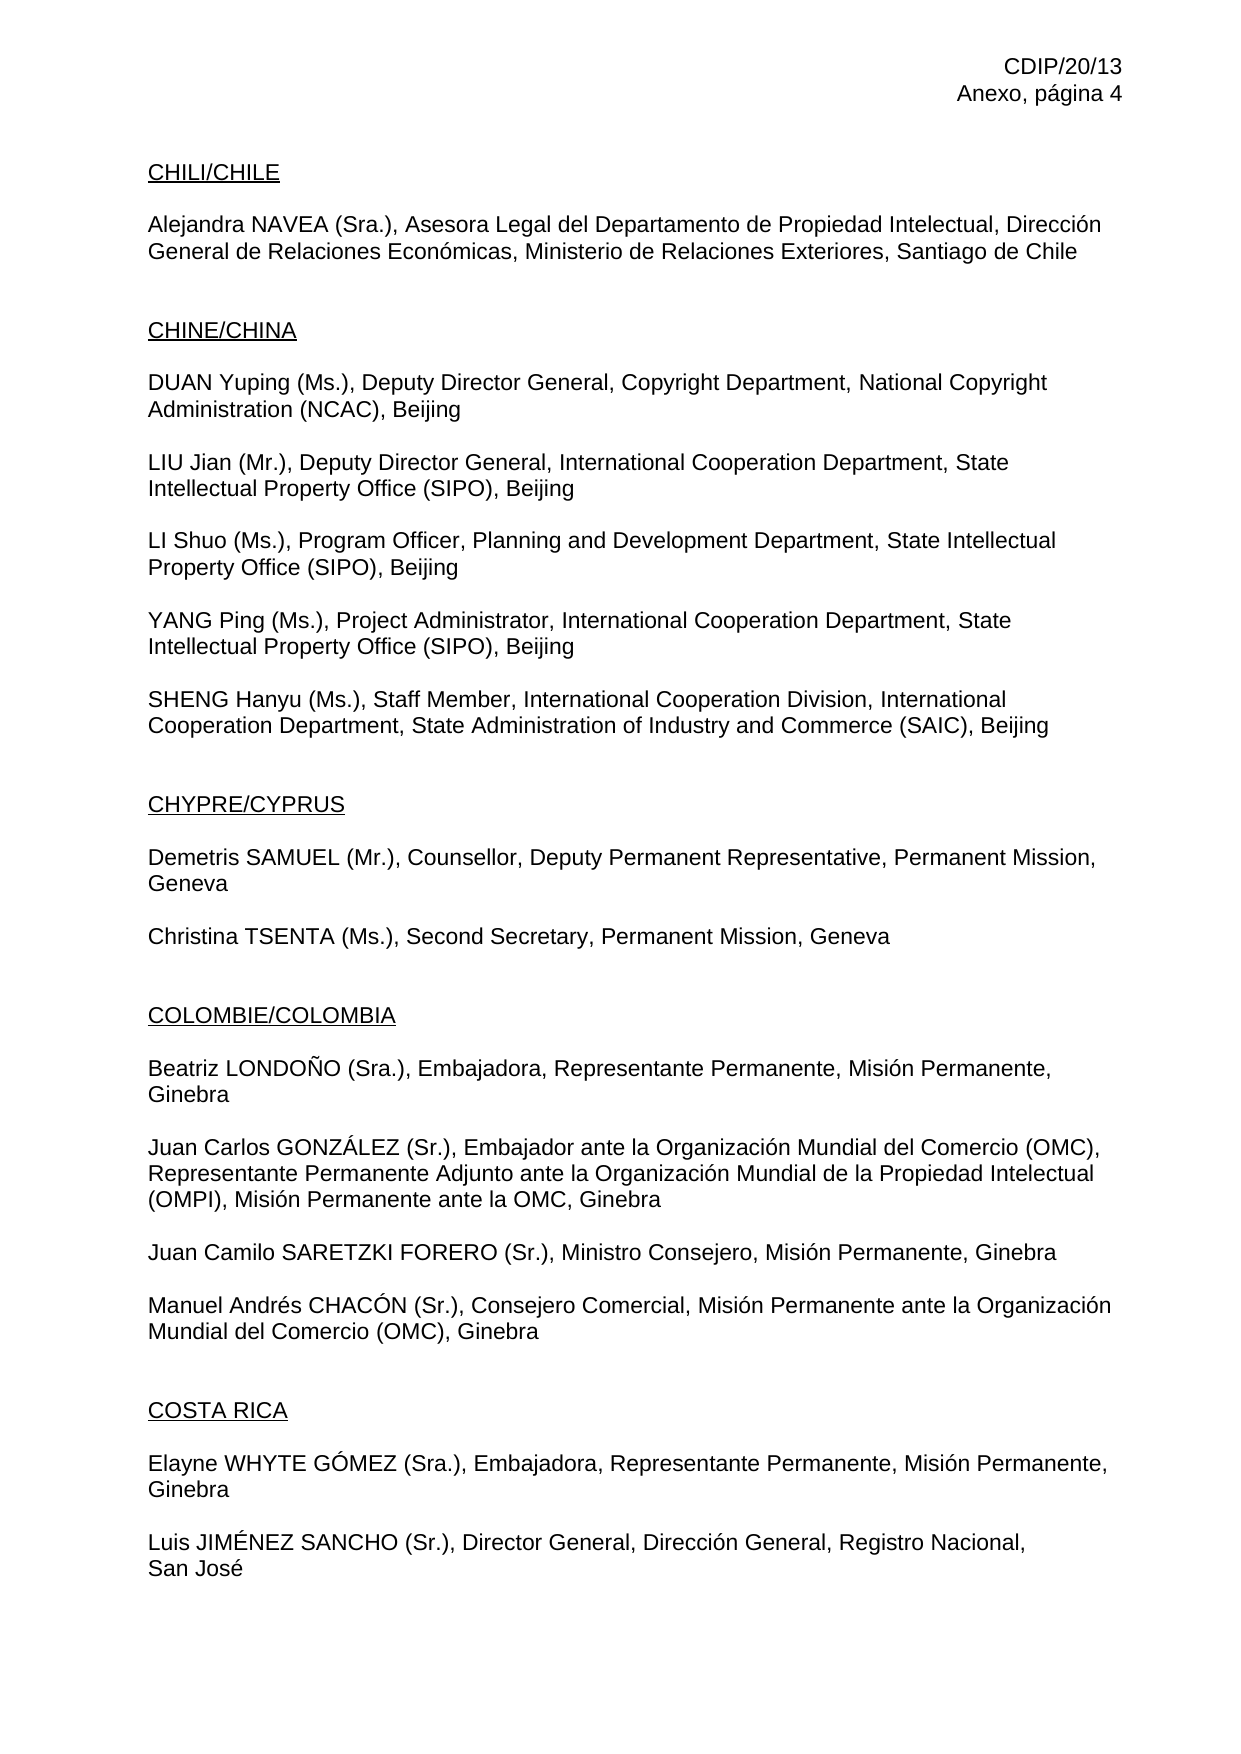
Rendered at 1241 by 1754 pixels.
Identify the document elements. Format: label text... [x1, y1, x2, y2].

text COLOMBIE/COLOMBIA [148, 1002, 1122, 1028]
text SHENG Hanyu (Ms.), Staff Member, International Cooperation Division, International Cooperation Department, State Administration of Industry and Commerce (SAIC), Beijing [148, 686, 1122, 738]
text LI Shuo (Ms.), Program Officer, Planning and Development Department, State Intellectual Property Office (SIPO), Beijing [148, 527, 1122, 580]
text CHYPRE/CYPRUS [148, 791, 1122, 817]
text Beatriz LONDOÑO (Sra.), Embajadora, Representante Permanente, Misión Permanente, Ginebra [148, 1054, 1122, 1107]
text Alejandra NAVEA (Sra.), Asesora Legal del Departamento de Propiedad Intelectual, Dirección General de Relaciones Económicas, Ministerio de Relaciones Exteriores, Santiago de Chile [148, 211, 1122, 264]
text Demetris SAMUEL (Mr.), Counsellor, Deputy Permanent Representative, Permanent Mission, Geneva [148, 844, 1122, 896]
text COSTA RICA [148, 1397, 1122, 1423]
text Juan Camilo SARETZKI FORERO (Sr.), Ministro Consejero, Misión Permanente, Ginebra [148, 1239, 1122, 1265]
text Luis JIMÉNEZ SANCHO (Sr.), Director General, Dirección General, Registro Nacional, San José [148, 1529, 1122, 1582]
text YANG Ping (Ms.), Project Administrator, International Cooperation Department, State Intellectual Property Office (SIPO), Beijing [148, 607, 1122, 659]
text DUAN Yuping (Ms.), Deputy Director General, Copyright Department, National Copyright Administration (NCAC), Beijing [148, 369, 1122, 422]
text CHILI/CHILE [148, 158, 1122, 185]
text Elayne WHYTE GÓMEZ (Sra.), Embajadora, Representante Permanente, Misión Permanente, Ginebra [148, 1450, 1122, 1503]
text Manuel Andrés CHACÓN (Sr.), Consejero Comercial, Misión Permanente ante la Organización Mundial del Comercio (OMC), Ginebra [148, 1292, 1122, 1344]
text Christina TSENTA (Ms.), Second Secretary, Permanent Mission, Geneva [148, 923, 1122, 949]
text CHINE/CHINA [148, 317, 1122, 343]
text LIU Jian (Mr.), Deputy Director General, International Cooperation Department, State Intellectual Property Office (SIPO), Beijing [148, 448, 1122, 501]
text Juan Carlos GONZÁLEZ (Sr.), Embajador ante la Organización Mundial del Comercio (OMC), Representante Permanente Adjunto ante la Organización Mundial de la Propiedad Intelectual (OMPI), Misión Permanente ante la OMC, Ginebra [148, 1134, 1122, 1213]
